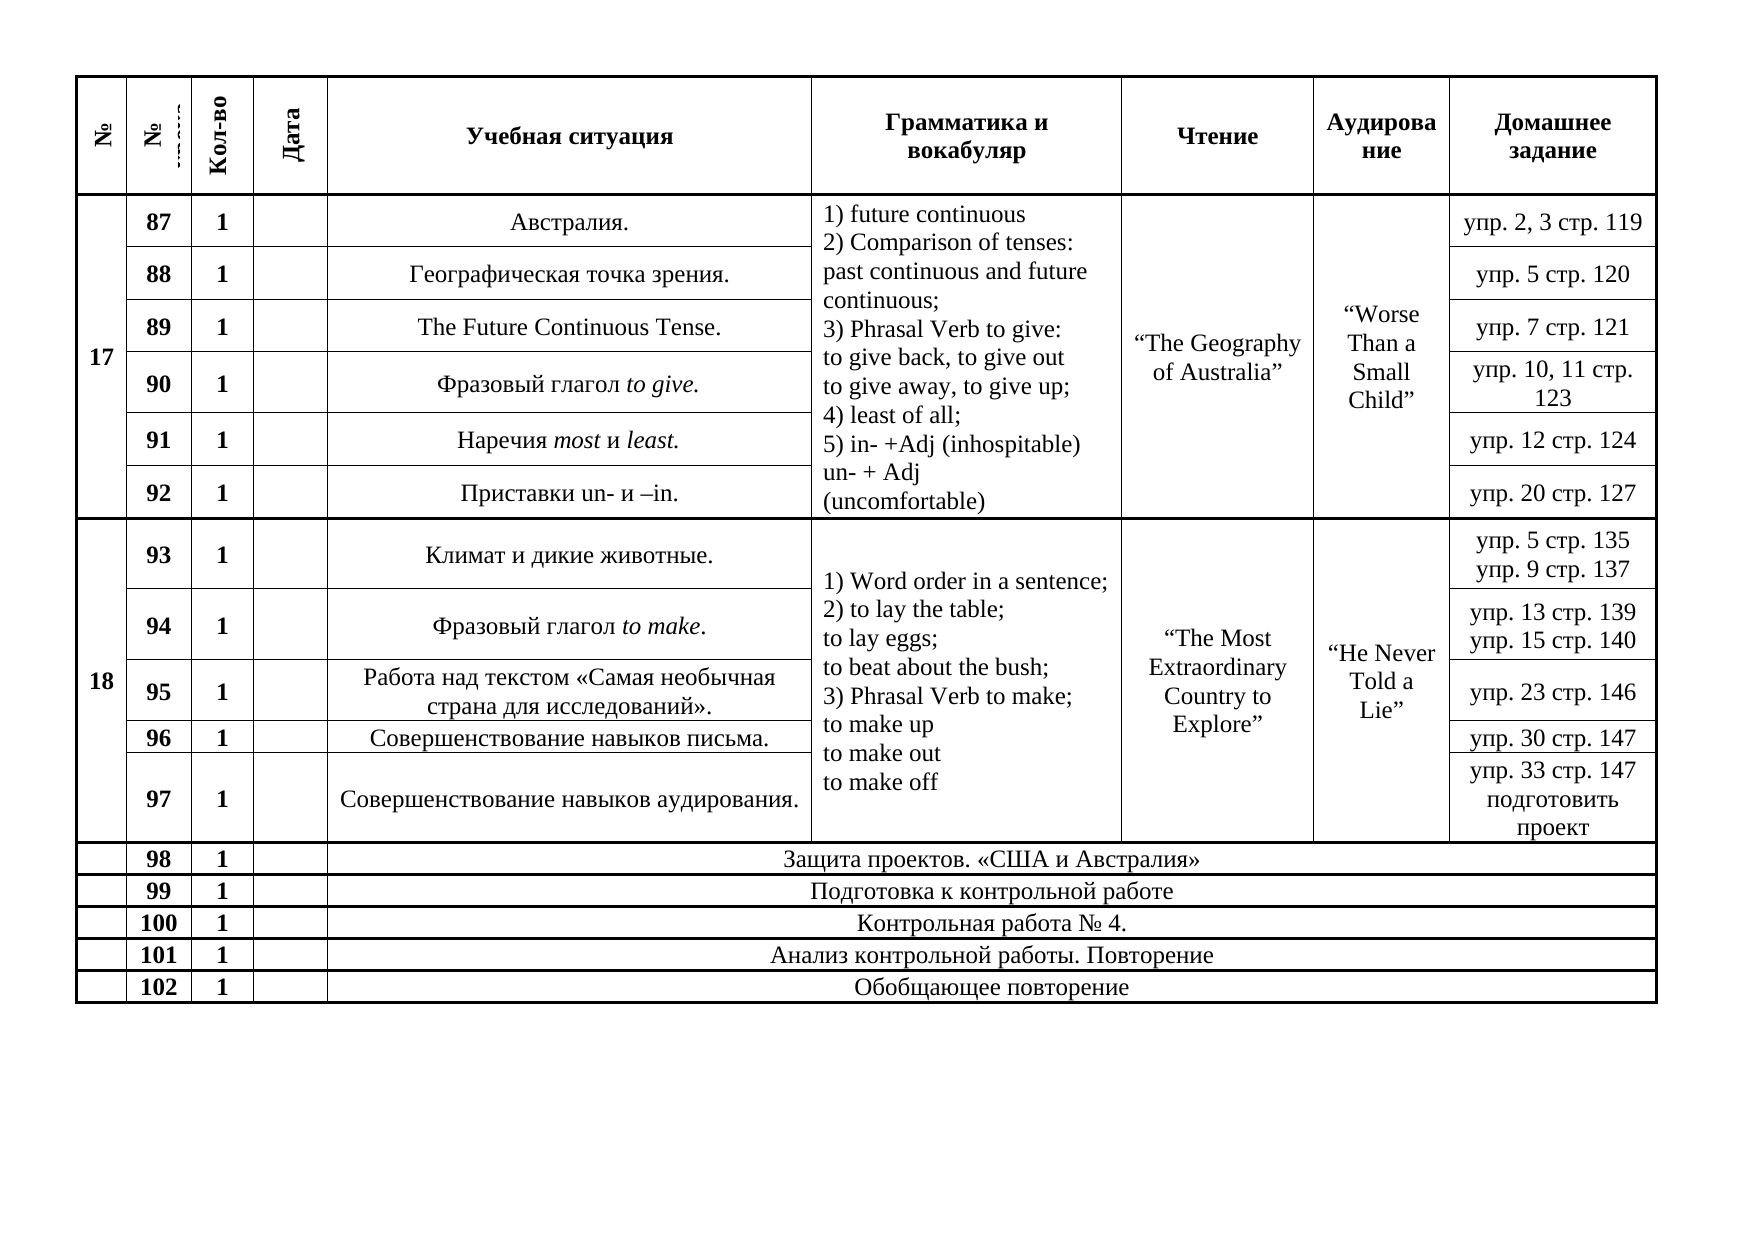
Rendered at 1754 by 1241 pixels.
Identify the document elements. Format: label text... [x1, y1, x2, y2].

table_cell [254, 300, 327, 351]
table_cell “The Geography of Australia” [1122, 196, 1313, 517]
table_cell Климат и дикие животные. [328, 520, 811, 588]
table_header Аудирование [1314, 78, 1449, 193]
table_cell 1 [192, 196, 253, 246]
table_cell [254, 972, 327, 1001]
table_cell 91 [127, 413, 191, 464]
table_cell “The Most Extraordinary Country to Explore” [1122, 520, 1313, 841]
table_cell [254, 520, 327, 588]
table_cell Защита проектов. «США и Австралия» [328, 844, 1655, 873]
table_cell 1 [192, 466, 253, 517]
table_cell “Worse Than a Small Child” [1314, 196, 1449, 517]
table_cell упр. 33 стр. 147 подготовить проект [1450, 753, 1655, 841]
table_cell 92 [127, 466, 191, 517]
table_cell 1 [192, 753, 253, 841]
table_header Учебная ситуация [328, 78, 811, 193]
table_cell [78, 844, 126, 873]
table_cell [254, 753, 327, 841]
table_cell 101 [127, 940, 191, 969]
table_cell упр. 30 стр. 147 [1450, 721, 1655, 752]
table_cell [254, 876, 327, 905]
table_cell упр. 13 стр. 139 упр. 15 стр. 140 [1450, 589, 1655, 659]
table_cell 89 [127, 300, 191, 351]
table_cell 1 [192, 844, 253, 873]
table_cell [78, 908, 126, 937]
table_cell Контрольная работа № 4. [328, 908, 1655, 937]
table_cell [254, 589, 327, 659]
table_cell [78, 972, 126, 1001]
table_cell 1 [192, 940, 253, 969]
table_cell [254, 247, 327, 298]
table_header Домашнее задание [1450, 78, 1655, 193]
table_cell [78, 940, 126, 969]
table_cell 96 [127, 721, 191, 752]
table_cell [254, 660, 327, 720]
table_cell [254, 908, 327, 937]
table_cell 1 [192, 352, 253, 412]
table_cell 18 [78, 520, 126, 841]
table_cell The Future Continuous Tense. [328, 300, 811, 351]
table_cell [254, 721, 327, 752]
table_cell 99 [127, 876, 191, 905]
table_cell 94 [127, 589, 191, 659]
table_cell упр. 23 стр. 146 [1450, 660, 1655, 720]
table_cell упр. 7 стр. 121 [1450, 300, 1655, 351]
table_cell [254, 466, 327, 517]
table_cell [78, 876, 126, 905]
table_cell 1 [192, 300, 253, 351]
table_cell упр. 5 стр. 135 упр. 9 стр. 137 [1450, 520, 1655, 588]
table_cell 93 [127, 520, 191, 588]
table_cell Совершенствование навыков письма. [328, 721, 811, 752]
table_cell Анализ контрольной работы. Повторение [328, 940, 1655, 969]
table_cell 102 [127, 972, 191, 1001]
table_cell 1 [192, 589, 253, 659]
table_cell Приставки un- и –in. [328, 466, 811, 517]
table_cell 17 [78, 196, 126, 517]
table_cell Австралия. [328, 196, 811, 246]
table_cell [254, 196, 327, 246]
table_cell Совершенствование навыков аудирования. [328, 753, 811, 841]
table_cell 97 [127, 753, 191, 841]
table_header № блока [78, 78, 126, 193]
table_header Дата [254, 78, 327, 193]
table_cell 1 [192, 660, 253, 720]
table_cell [254, 413, 327, 464]
table_cell Подготовка к контрольной работе [328, 876, 1655, 905]
table_cell 1) Word order in a sentence; 2) to lay the table; to lay eggs; to beat about the bush; 3) Phrasal Verb to make; to make up to make out to make off [812, 520, 1121, 841]
table_cell упр. 20 стр. 127 [1450, 466, 1655, 517]
table_cell Обобщающее повторение [328, 972, 1655, 1001]
table_cell 98 [127, 844, 191, 873]
table_cell 1 [192, 721, 253, 752]
table_cell Фразовый глагол to give. [328, 352, 811, 412]
table_cell 1 [192, 876, 253, 905]
table_cell 1 [192, 247, 253, 298]
table_header Кол-во часов [192, 78, 253, 193]
table_cell упр. 2, 3 стр. 119 [1450, 196, 1655, 246]
table_cell 88 [127, 247, 191, 298]
table_cell Фразовый глагол to make. [328, 589, 811, 659]
table_header Грамматика и вокабуляр [812, 78, 1121, 193]
table_cell 1 [192, 520, 253, 588]
table_cell 95 [127, 660, 191, 720]
table_cell [254, 940, 327, 969]
table_cell Наречия most и least. [328, 413, 811, 464]
table_cell 1 [192, 972, 253, 1001]
table_cell упр. 10, 11 стр. 123 [1450, 352, 1655, 412]
table_cell упр. 5 стр. 120 [1450, 247, 1655, 298]
table_cell 90 [127, 352, 191, 412]
table_cell Географическая точка зрения. [328, 247, 811, 298]
table_cell 100 [127, 908, 191, 937]
table_cell 1 [192, 413, 253, 464]
table_cell Работа над текстом «Самая необычная страна для исследований». [328, 660, 811, 720]
table_cell 87 [127, 196, 191, 246]
table_cell 1) future continuous 2) Comparison of tenses: past continuous and future continuous; 3) Phrasal Verb to give: to give back, to give out to give away, to give up; 4) least of all; 5) in- +Adj (inhospitable) un- + Adj (uncomfortable) [812, 196, 1121, 517]
table_cell [254, 844, 327, 873]
table_header № урока [127, 78, 191, 193]
table_cell 1 [192, 908, 253, 937]
table_cell [254, 352, 327, 412]
table_header Чтение [1122, 78, 1313, 193]
table_cell упр. 12 стр. 124 [1450, 413, 1655, 464]
table_cell “He Never Told a Lie” [1314, 520, 1449, 841]
